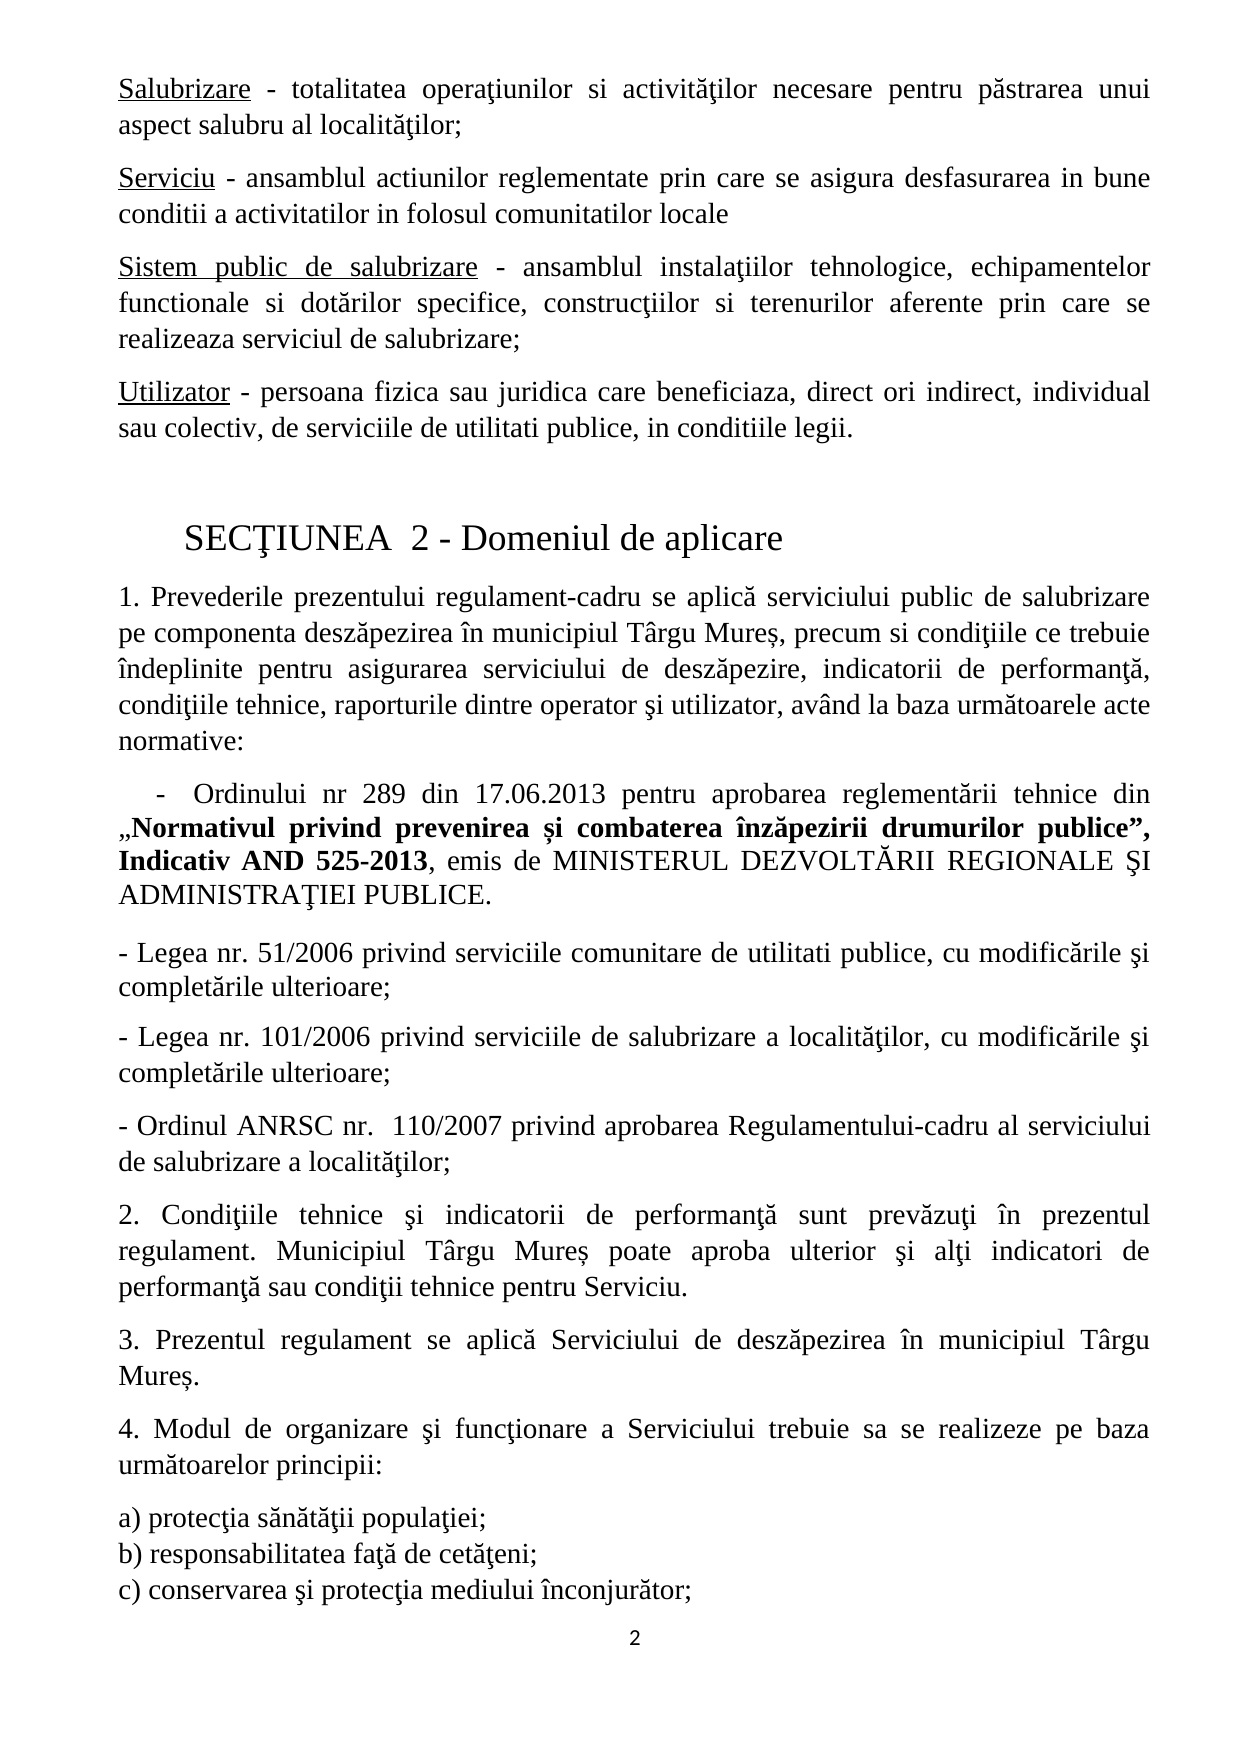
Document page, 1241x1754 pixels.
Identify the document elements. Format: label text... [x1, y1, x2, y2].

text 4. Modul de organizare şi funcţionare a Serviciului trebuie sa se realizeze pe baza următoarelor principii: [118, 1411, 1151, 1481]
text c) conservarea şi protecţia mediului înconjurător; [118, 1572, 1151, 1606]
text - Ordinul ANRSC nr. 110/2007 privind aprobarea Regulamentului-cadru al serviciului de salubrizare a localităţilor; [118, 1108, 1151, 1178]
text 1. Prevederile prezentului regulament-cadru se aplică serviciului public de salubrizare pe componenta deszăpezirea în municipiul Târgu Mureș, precum si condiţiile ce trebuie îndeplinite pentru asigurarea serviciului de deszăpezire, indicatorii de performanţă, condiţiile tehnice, raporturile dintre operator şi utilizator, având la baza următoarele acte normative: [118, 579, 1151, 757]
text Salubrizare - totalitatea operaţiunilor si activităţilor necesare pentru păstrarea unui aspect salubru al localităţilor; [118, 71, 1151, 141]
text 3. Prezentul regulament se aplică Serviciului de deszăpezirea în municipiul Târgu Mureș. [118, 1322, 1151, 1392]
text Serviciu - ansamblul actiunilor reglementate prin care se asigura desfasurarea in bune conditii a activitatilor in folosul comunitatilor locale [118, 160, 1151, 229]
text Sistem public de salubrizare - ansamblul instalaţiilor tehnologice, echipamentelor functionale si dotărilor specifice, construcţiilor si terenurilor aferente prin care se realizeaza serviciul de salubrizare; [118, 249, 1151, 354]
text SECŢIUNEA 2 - Domeniul de aplicare [118, 516, 1151, 559]
text b) responsabilitatea faţă de cetăţeni; [118, 1536, 1151, 1570]
text a) protecţia sănătăţii populaţiei; [118, 1500, 1151, 1534]
text Utilizator - persoana fizica sau juridica care beneficiaza, direct ori indirect, individual sau colectiv, de serviciile de utilitati publice, in conditiile legii. [118, 374, 1151, 443]
text - Legea nr. 101/2006 privind serviciile de salubrizare a localităţilor, cu modificările şi completările ulterioare; [118, 1019, 1151, 1089]
list Ordinului nr 289 din 17.06.2013 pentru aprobarea reglementării tehnice din „Normativul privind prevenirea și combaterea înzăpezirii drumurilor publice”, Indicativ AND 525-2013, emis de MINISTERUL DEZVOLTĂRII REGIONALE ŞI ADMINISTRAŢIEI PUBLICE. [118, 776, 1151, 910]
text - Legea nr. 51/2006 privind serviciile comunitare de utilitati publice, cu modificările şi completările ulterioare; [118, 935, 1151, 1002]
text 2. Condiţiile tehnice şi indicatorii de performanţă sunt prevăzuţi în prezentul regulament. Municipiul Târgu Mureș poate aproba ulterior şi alţi indicatori de performanţă sau condiţii tehnice pentru Serviciu. [118, 1197, 1151, 1303]
